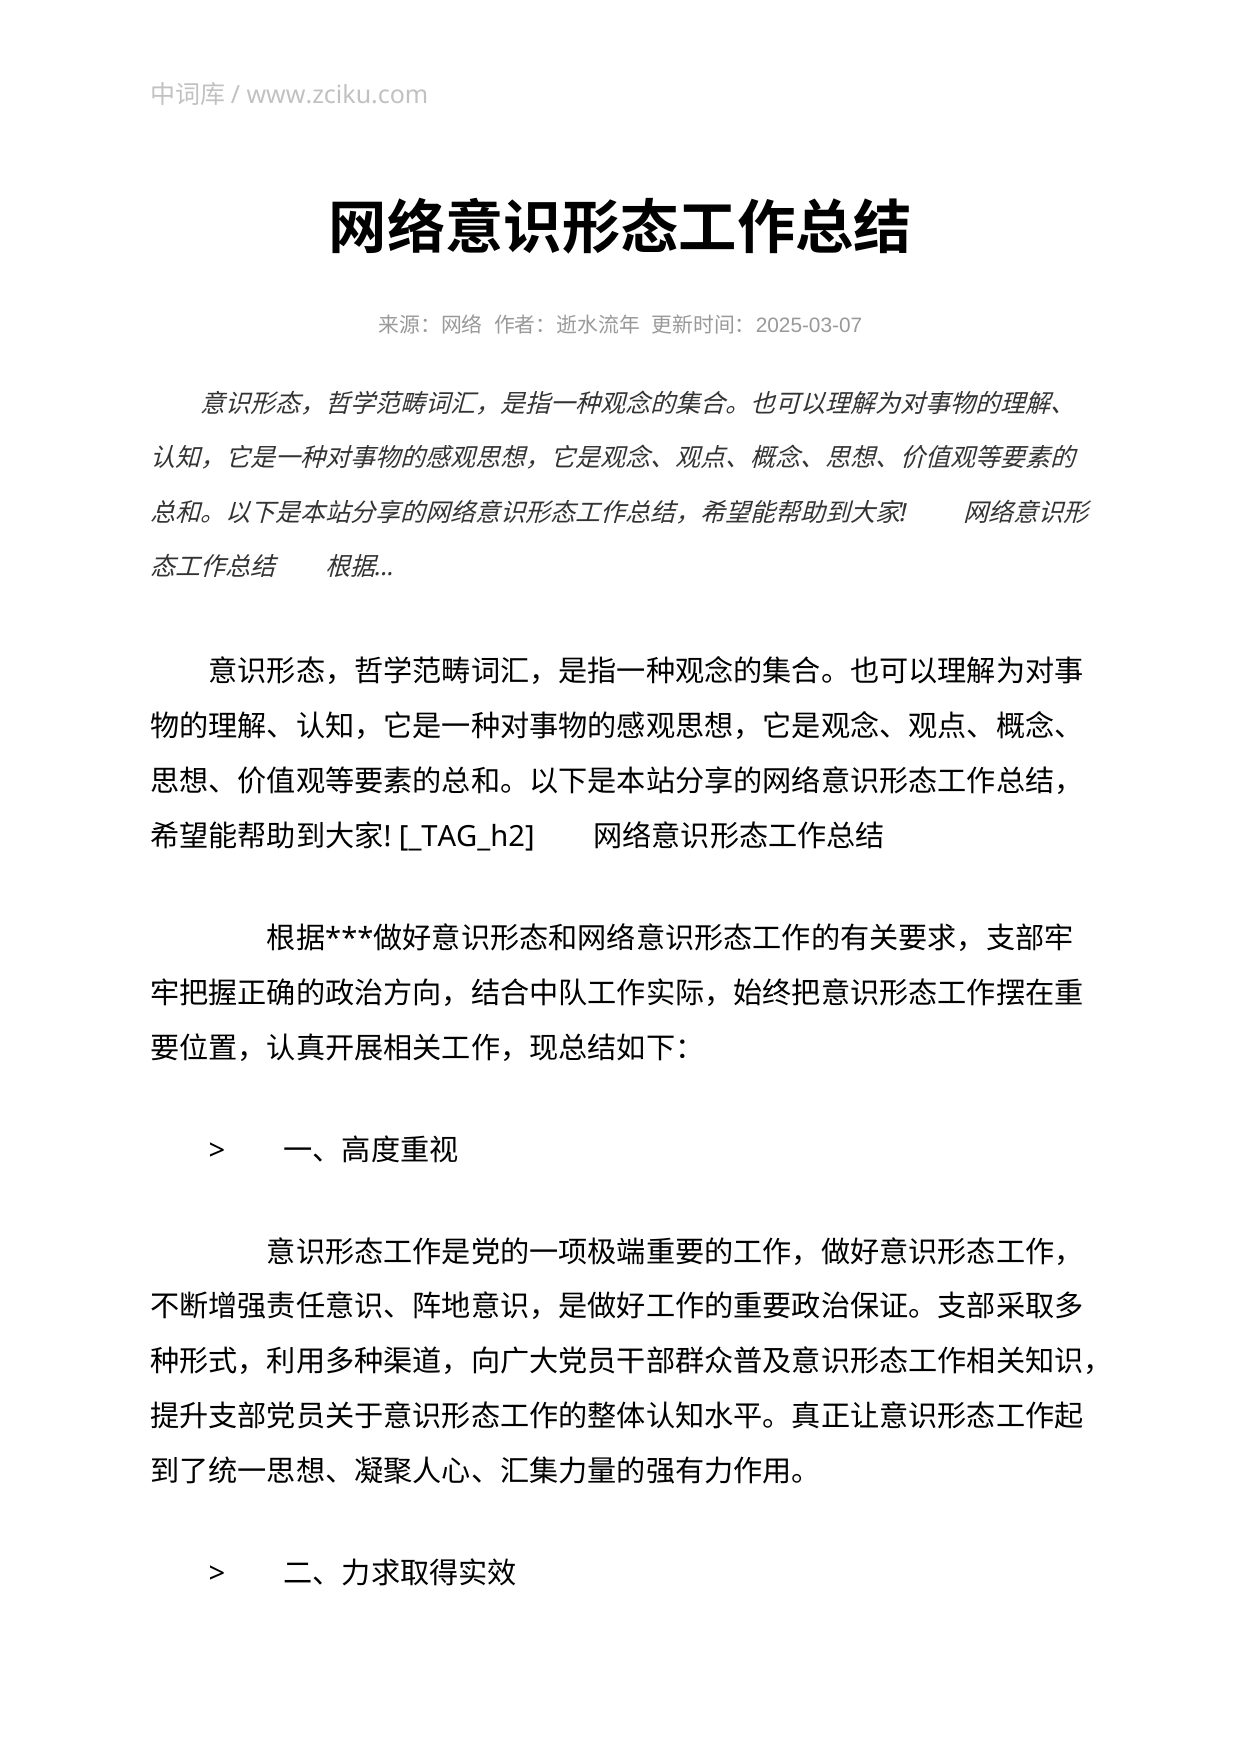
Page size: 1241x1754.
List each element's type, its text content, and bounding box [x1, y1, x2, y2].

text 意识形态，哲学范畴词汇，是指一种观念的集合。也可以理解为对事物的理解、认知，它是一种对事物的感观思想，它是观念、观点、概念、思想、价值观等要素的总和。以下是本站分享的网络意识形态工作总结，希望能帮助到大家! 网络意识形态工作总结 根据... [150, 383, 1090, 583]
text > 二、力求取得实效 [150, 1549, 1090, 1592]
text 来源：网络 作者：逝水流年 更新时间：2025-03-07 [150, 313, 1090, 337]
text 意识形态，哲学范畴词汇，是指一种观念的集合。也可以理解为对事物的理解、认知，它是一种对事物的感观思想，它是观念、观点、概念、思想、价值观等要素的总和。以下是本站分享的网络意识形态工作总结，希望能帮助到大家! [_TAG_h2] 网络意识形态工作总结 [150, 648, 1090, 855]
text 意识形态工作是党的一项极端重要的工作，做好意识形态工作，不断增强责任意识、阵地意识，是做好工作的重要政治保证。支部采取多种形式，利用多种渠道，向广大党员干部群众普及意识形态工作相关知识，提升支部党员关于意识形态工作的整体认知水平。真正让意识形态工作起到了统一思想、凝聚人心、汇集力量的强有力作用。 [150, 1228, 1090, 1490]
text > 一、高度重视 [150, 1126, 1090, 1168]
text 根据***做好意识形态和网络意识形态工作的有关要求，支部牢牢把握正确的政治方向，结合中队工作实际，始终把意识形态工作摆在重要位置，认真开展相关工作，现总结如下： [150, 914, 1090, 1067]
subtitle 网络意识形态工作总结 [150, 181, 1090, 266]
